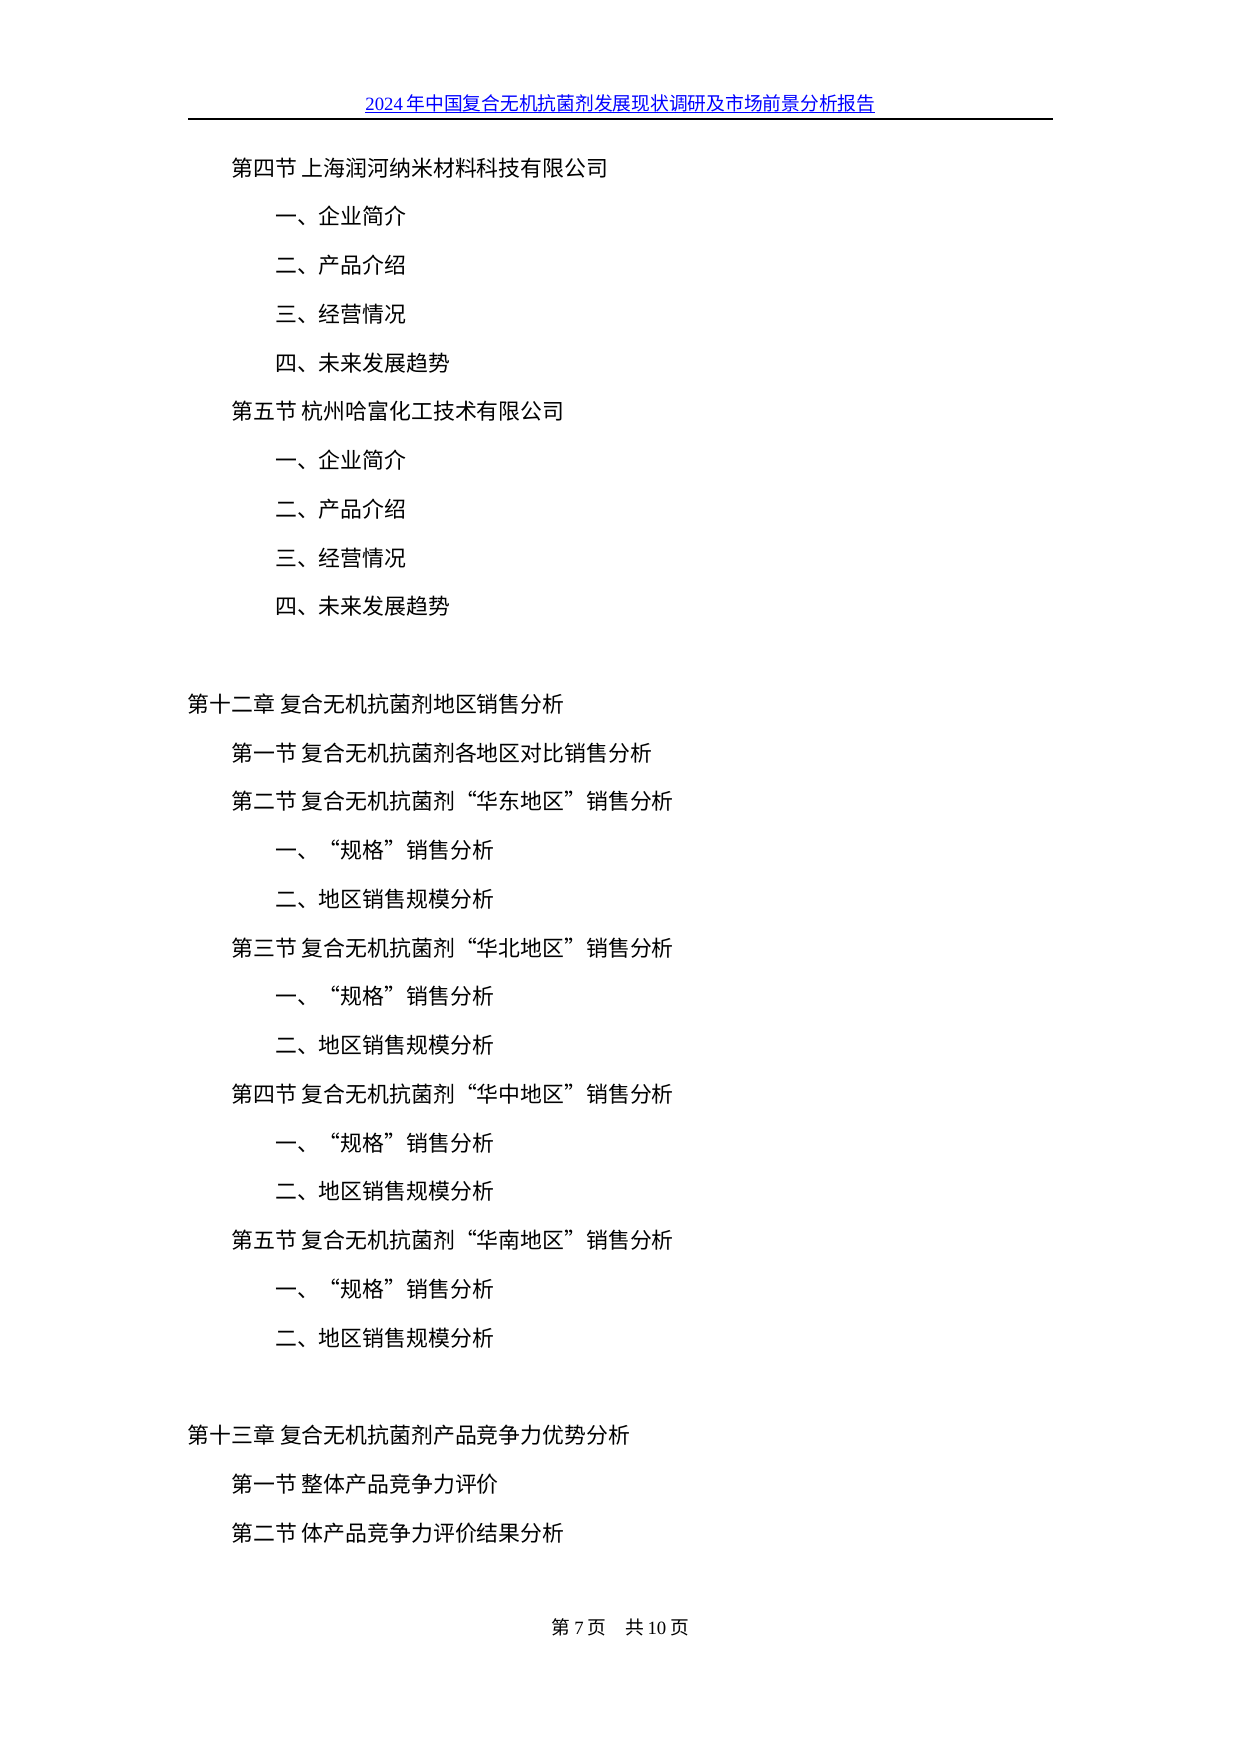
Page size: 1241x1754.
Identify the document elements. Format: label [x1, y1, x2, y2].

text [187, 150, 1053, 1548]
